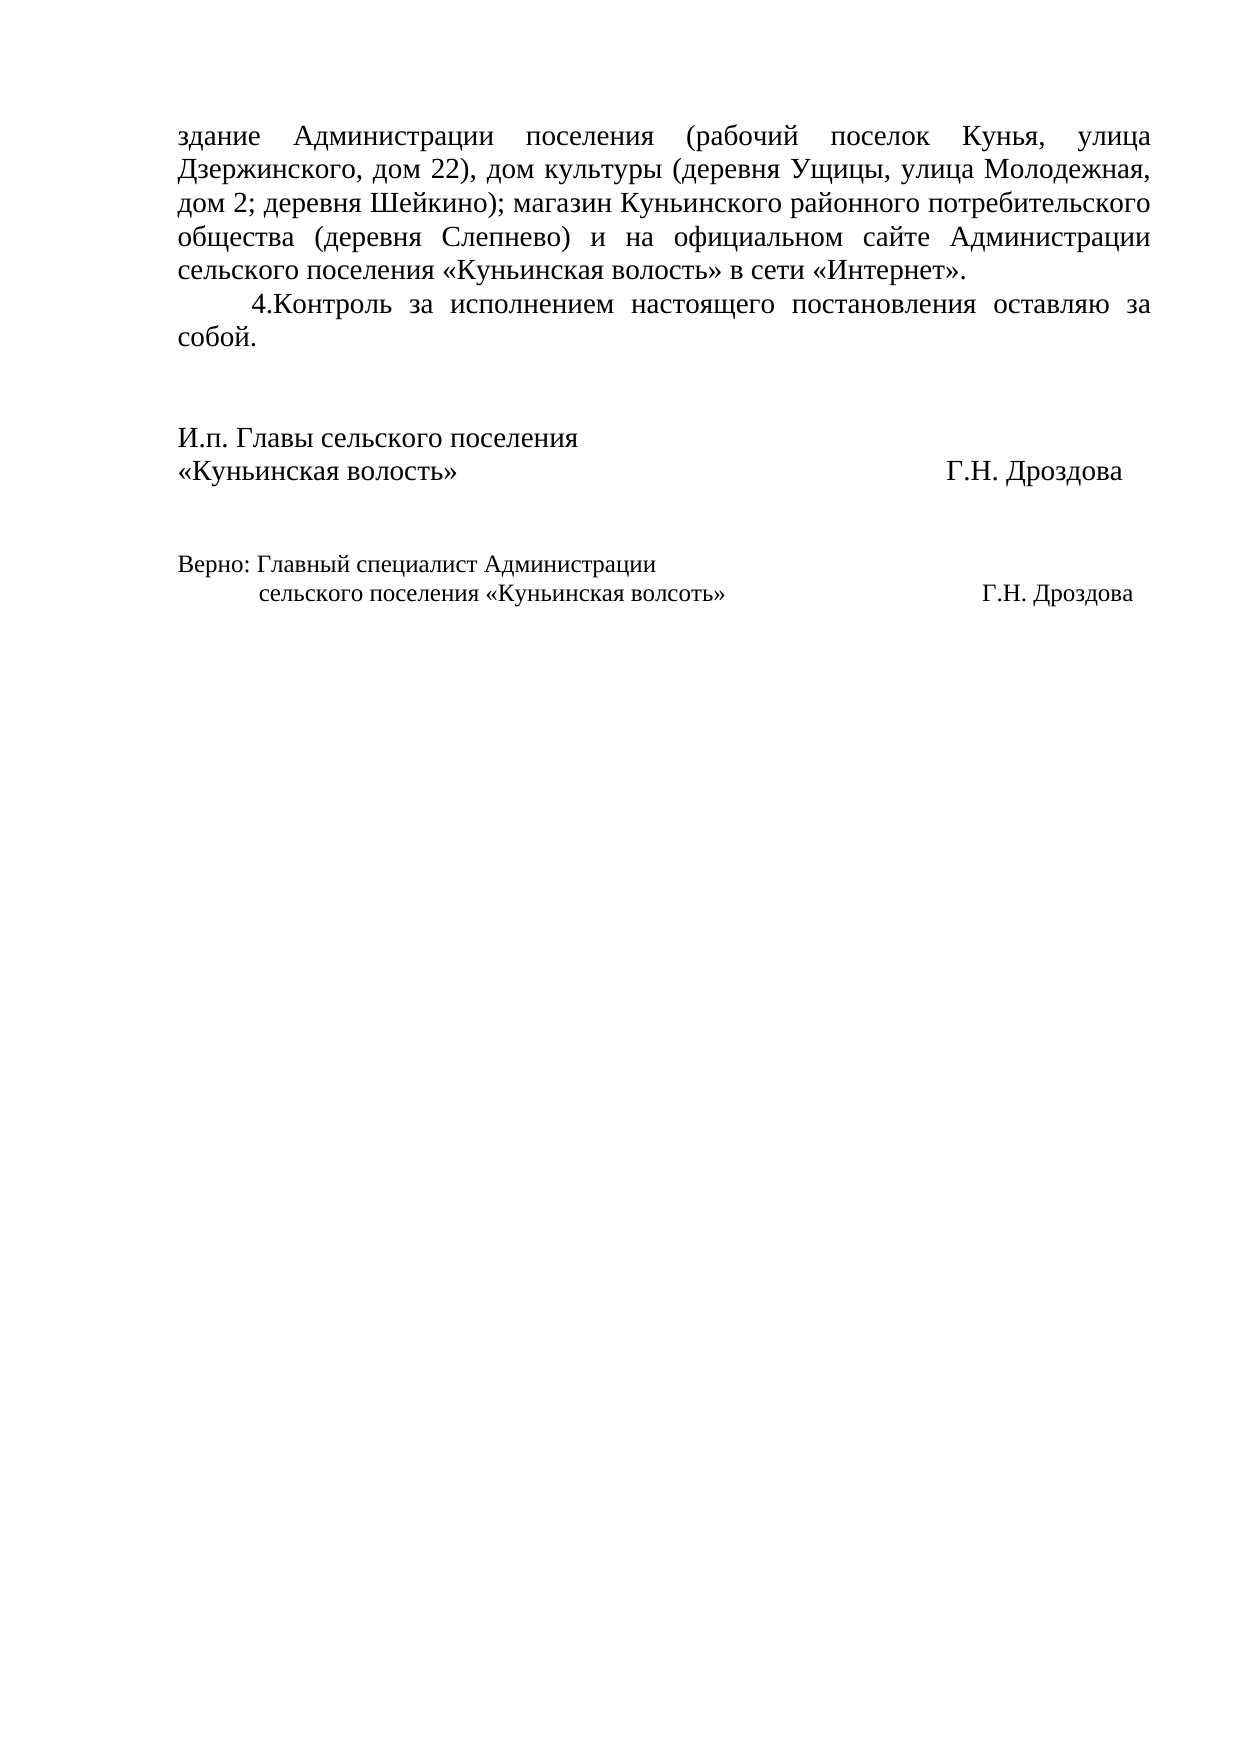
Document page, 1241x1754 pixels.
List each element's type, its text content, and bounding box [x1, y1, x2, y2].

text Верно: Главный специалист Администрации [177, 549, 1152, 578]
text «Куньинская волость» Г.Н. Дроздова [177, 453, 1152, 487]
text 4.Контроль за исполнением настоящего постановления оставляю за собой. [177, 286, 1152, 353]
text И.п. Главы сельского поселения [177, 420, 1152, 453]
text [177, 118, 1152, 286]
text сельского поселения «Куньинская волсоть» Г.Н. Дроздова [177, 578, 1152, 607]
